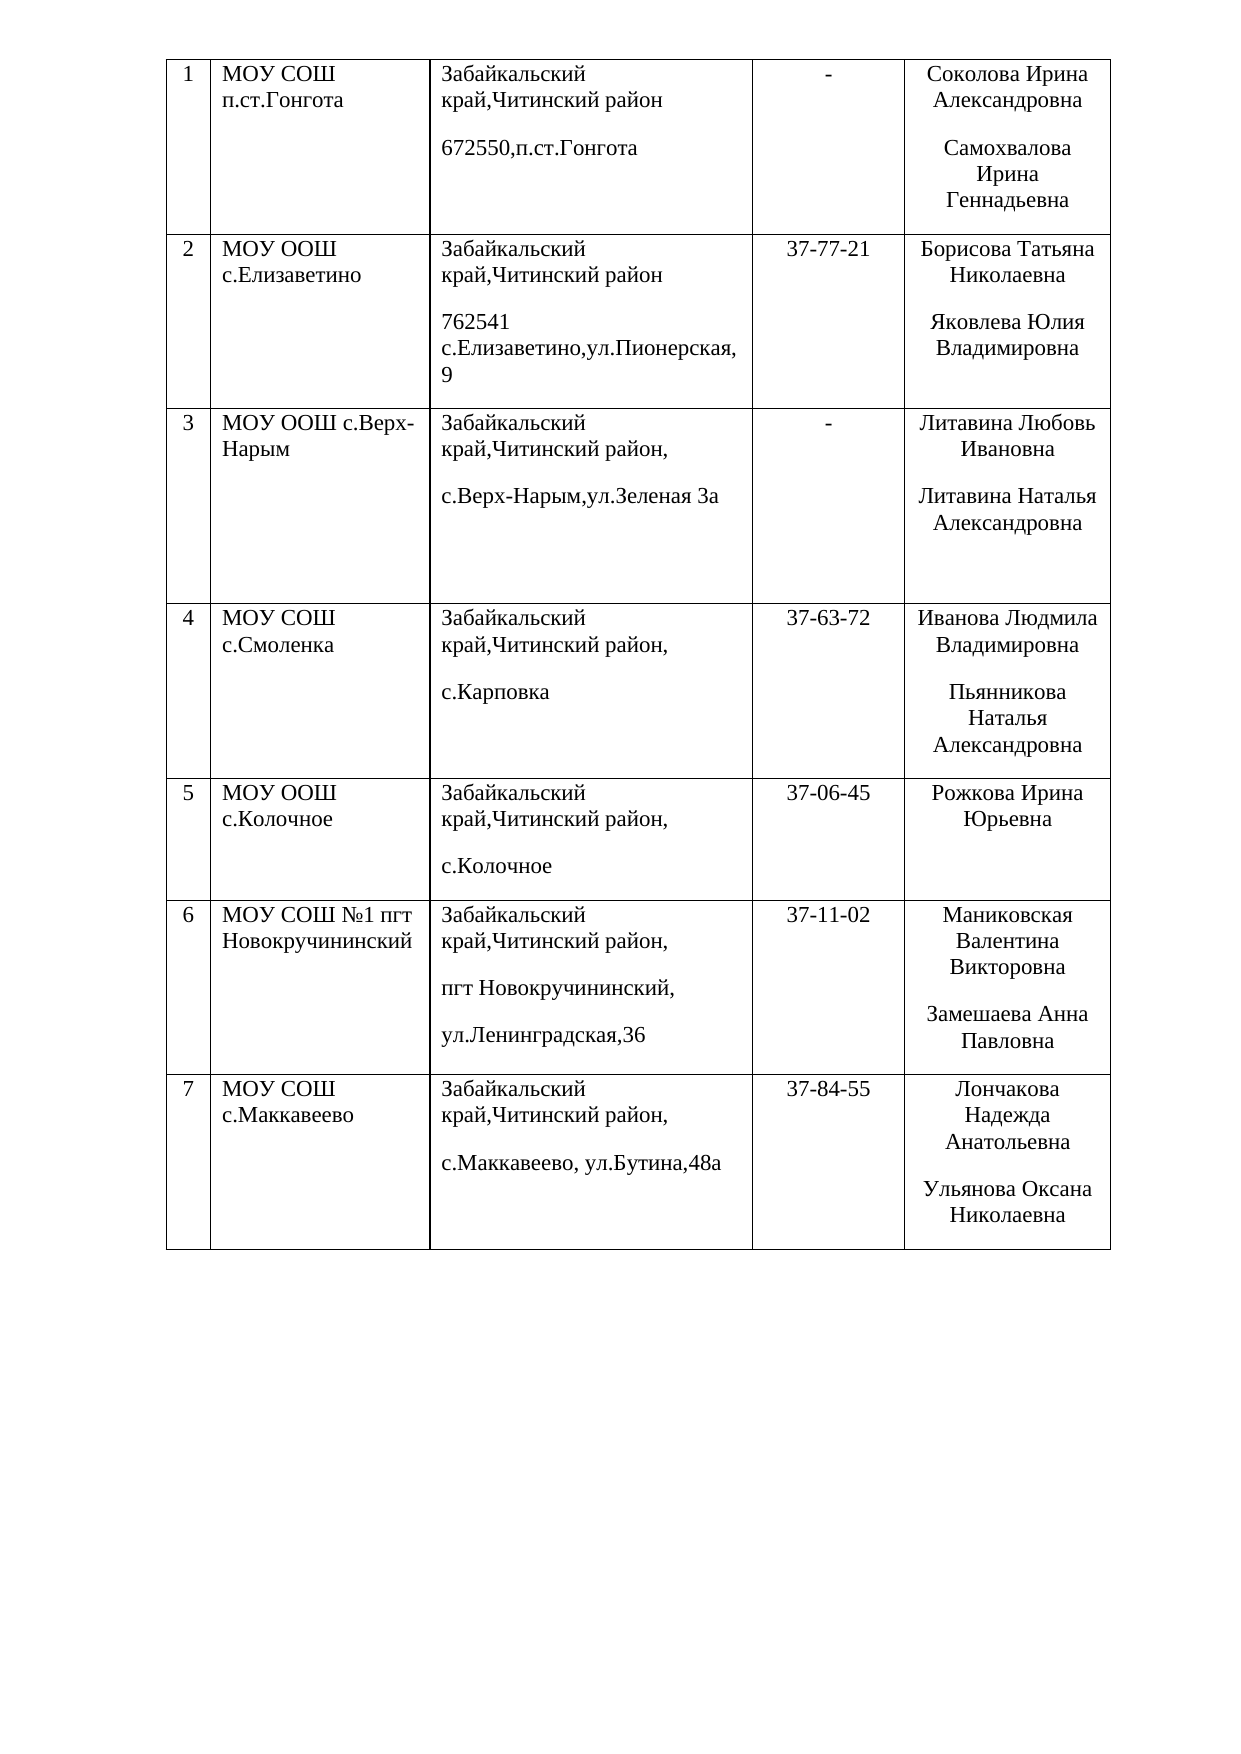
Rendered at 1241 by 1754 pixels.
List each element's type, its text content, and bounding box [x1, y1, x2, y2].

table_cell Литавина Любовь Ивановна Литавина Наталья Александровна [905, 409, 1110, 603]
table_cell Забайкальский край,Читинский район, пгт Новокручининский, ул.Ленинградская,36 [431, 901, 752, 1074]
table_cell 5 [167, 779, 210, 899]
table_cell 7 [167, 1075, 210, 1248]
table_cell МОУ СОШ с.Маккавеево [211, 1075, 429, 1248]
table_cell - [753, 409, 904, 603]
table_cell 6 [167, 901, 210, 1074]
table_cell 4 [167, 604, 210, 778]
table_cell Забайкальский край,Читинский район, с.Маккавеево, ул.Бутина,48а [431, 1075, 752, 1248]
table_cell Забайкальский край,Читинский район, с.Верх-Нарым,ул.Зеленая 3а [431, 409, 752, 603]
table_cell Забайкальский край,Читинский район 672550,п.ст.Гонгота [431, 60, 752, 233]
table_cell Иванова Людмила Владимировна Пьянникова Наталья Александровна [905, 604, 1110, 778]
table_cell МОУ ООШ с.Верх-Нарым [211, 409, 429, 603]
table_cell МОУ СОШ п.ст.Гонгота [211, 60, 429, 233]
table_cell 37-63-72 [753, 604, 904, 778]
table_cell Забайкальский край,Читинский район, с.Колочное [431, 779, 752, 899]
table_cell Забайкальский край,Читинский район, с.Карповка [431, 604, 752, 778]
table_cell 2 [167, 235, 210, 408]
table_cell Рожкова Ирина Юрьевна [905, 779, 1110, 899]
table_cell МОУ СОШ №1 пгт Новокручининский [211, 901, 429, 1074]
table_cell - [753, 60, 904, 233]
table_cell Забайкальский край,Читинский район 762541 с.Елизаветино,ул.Пионерская,9 [431, 235, 752, 408]
table_cell 37-84-55 [753, 1075, 904, 1248]
table_cell 3 [167, 409, 210, 603]
table_cell Борисова Татьяна Николаевна Яковлева Юлия Владимировна [905, 235, 1110, 408]
table_cell МОУ ООШ с.Колочное [211, 779, 429, 899]
table_cell Соколова Ирина Александровна Самохвалова Ирина Геннадьевна [905, 60, 1110, 233]
table_cell МОУ СОШ с.Смоленка [211, 604, 429, 778]
table_cell 37-77-21 [753, 235, 904, 408]
table_cell 37-06-45 [753, 779, 904, 899]
table_cell Маниковская Валентина Викторовна Замешаева Анна Павловна [905, 901, 1110, 1074]
table_cell Лончакова Надежда Анатольевна Ульянова Оксана Николаевна [905, 1075, 1110, 1248]
table_cell 37-11-02 [753, 901, 904, 1074]
table_cell 1 [167, 60, 210, 233]
table_cell МОУ ООШ с.Елизаветино [211, 235, 429, 408]
